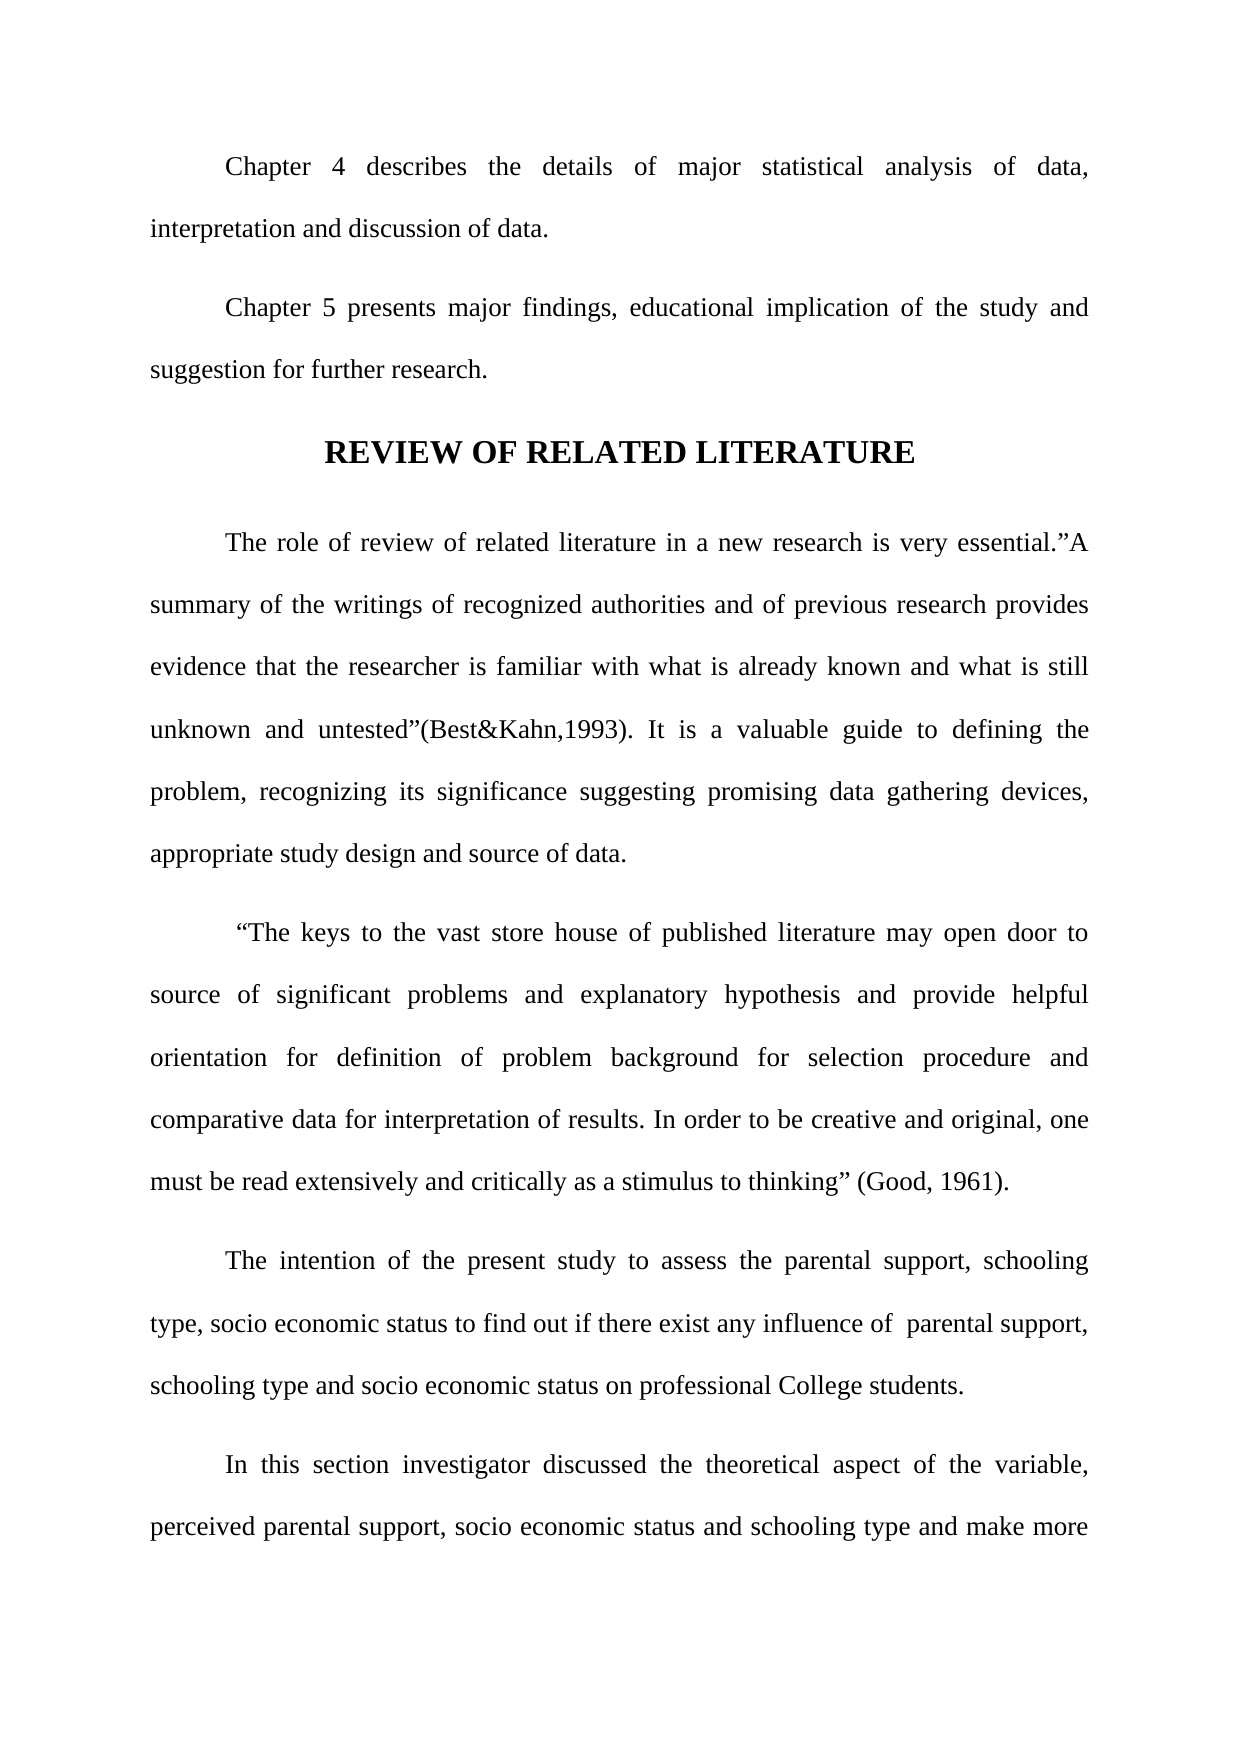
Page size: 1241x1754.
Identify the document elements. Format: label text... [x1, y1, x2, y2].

text The intention of the present study to assess the parental support, schooling type, socio economic status to find out if there exist any influence of parental support, schooling type and socio economic status on professional College students. [150, 1244, 1090, 1400]
text Chapter 5 presents major findings, educational implication of the study and suggestion for further research. [150, 291, 1090, 385]
text Chapter 4 describes the details of major statistical analysis of data, interpretation and discussion of data. [150, 150, 1090, 243]
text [150, 1448, 1090, 1541]
text The role of review of related literature in a new research is very essential.”A summary of the writings of recognized authorities and of previous research provides evidence that the researcher is familiar with what is already known and what is still unknown and untested”(Best&Kahn,1993). It is a valuable guide to defining the problem, recognizing its significance suggesting promising data gathering devices, appropriate study design and source of data. [150, 526, 1090, 868]
text “The keys to the vast store house of published literature may open door to source of significant problems and explanatory hypothesis and provide helpful orientation for definition of problem background for selection procedure and comparative data for interpretation of results. In order to be creative and original, one must be read extensively and critically as a stimulus to thinking” (Good, 1961). [150, 916, 1090, 1197]
text REVIEW OF RELATED LITERATURE [150, 432, 1090, 471]
